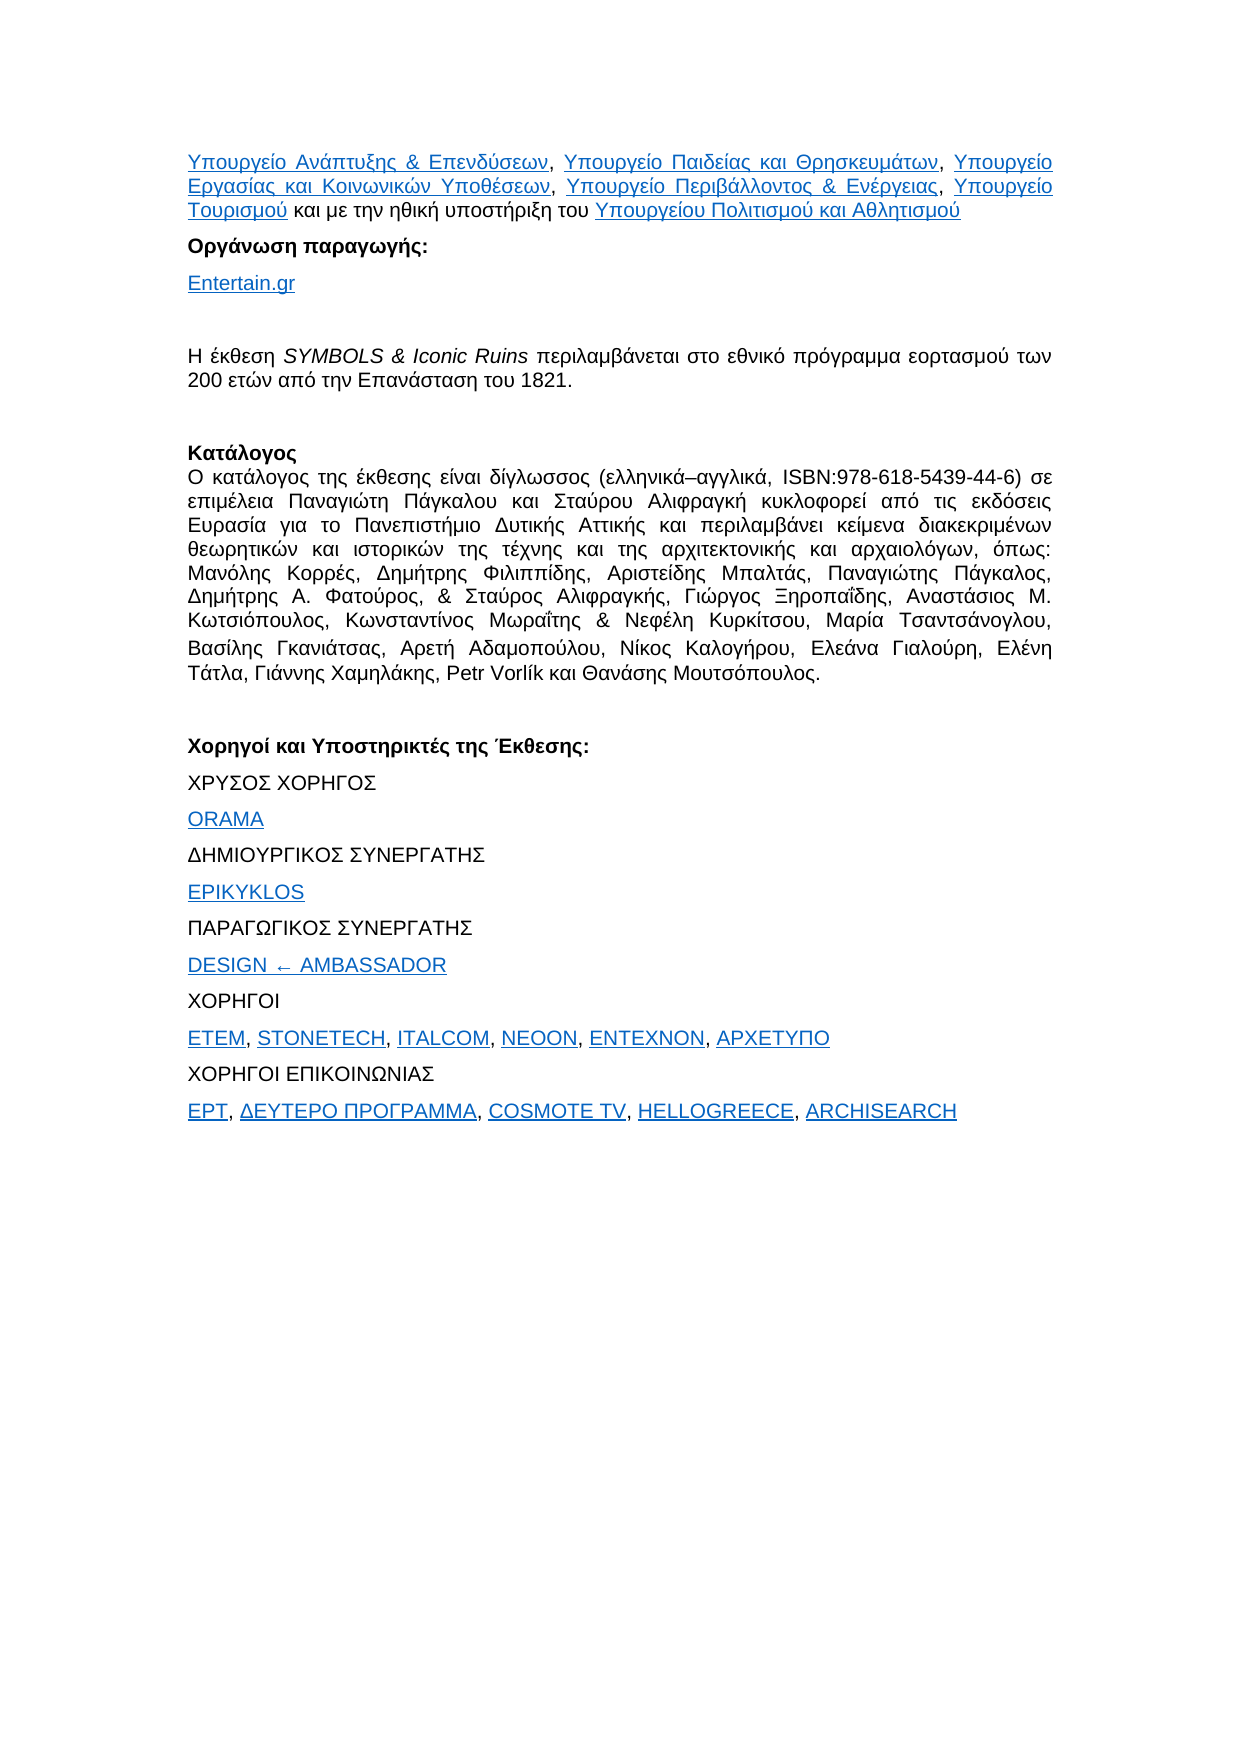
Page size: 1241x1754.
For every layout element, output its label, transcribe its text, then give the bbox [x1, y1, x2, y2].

text ΧΟΡΗΓΟΙ [187, 989, 1053, 1013]
text ΧΡΥΣΟΣ ΧΟΡΗΓΟΣ [187, 770, 1053, 794]
text ΔΗΜΙΟΥΡΓΙΚΟΣ ΣΥΝΕΡΓΑΤΗΣ [187, 843, 1053, 867]
text EΡT, ΔΕΥΤΕΡΟ ΠΡΟΓΡΑΜΜΑ, COSMOTE TV, HELLOGREECE, ARCHISEARCH [187, 1098, 1053, 1122]
text Κατάλογος Ο κατάλογος της έκθεσης είναι δίγλωσσος (ελληνικά–αγγλικά, ISBN:978-618-5439-44-6) σε επιμέλεια Παναγιώτη Πάγκαλου και Σταύρου Αλιφραγκή κυκλοφορεί από τις εκδόσεις Ευρασία για το Πανεπιστήμιο Δυτικής Αττικής και περιλαμβάνει κείμενα διακεκριμένων θεωρητικών και ιστορικών της τέχνης και της αρχιτεκτονικής και αρχαιολόγων, όπως: Μανόλης Κορρές, Δημήτρης Φιλιππίδης, Αριστείδης Μπαλτάς, Παναγιώτης Πάγκαλος, Δημήτρης Α. Φατούρος, & Σταύρος Αλιφραγκής, Γιώργος Ξηροπαΐδης, Αναστάσιος Μ. Κωτσιόπουλος, Κωνσταντίνος Μωραΐτης & Νεφέλη Κυρκίτσου, Μαρία Τσαντσάνογλου, Βασίλης Γκανιάτσας, Αρετή Αδαμοπούλου, Νίκος Καλογήρου, Ελεάνα Γιαλούρη, Ελένη Τάτλα, Γιάννης Χαμηλάκης, Petr Vorlík και Θανάσης Μουτσόπουλος. [187, 441, 1053, 685]
text ΠΑΡΑΓΩΓΙΚΟΣ ΣΥΝΕΡΓΑΤΗΣ [187, 916, 1053, 940]
text Η έκθεση SYMBOLS & Iconic Ruins περιλαμβάνεται στο εθνικό πρόγραμμα εορτασμού των 200 ετών από την Επανάσταση του 1821. [187, 344, 1053, 392]
text Οργάνωση παραγωγής: [187, 234, 1053, 258]
text ΧΟΡΗΓΟΙ ΕΠΙΚΟΙΝΩΝΙΑΣ [187, 1062, 1053, 1086]
text Υπουργείο Ανάπτυξης & Επενδύσεων, Υπουργείο Παιδείας και Θρησκευμάτων, Υπουργείο Εργασίας και Κοινωνικών Υποθέσεων, Υπουργείο Περιβάλλοντος & Ενέργειας, Υπουργείο Τουρισμού και με την ηθική υποστήριξη του Υπουργείου Πολιτισμού και Αθλητισμού [187, 150, 1053, 222]
text ETEM, STONETECH, ITALCOM, NEOON, ENTEXNON, AΡΧΕΤΥΠO [187, 1026, 1053, 1049]
text EPIKYKLOS [187, 880, 1053, 904]
text ORAMA [187, 807, 1053, 831]
text Χορηγοί και Υποστηρικτές της Έκθεσης: [187, 734, 1053, 758]
text DESIGN ← AMBASSADOR [187, 953, 1053, 977]
text Entertain.gr [187, 271, 1053, 295]
